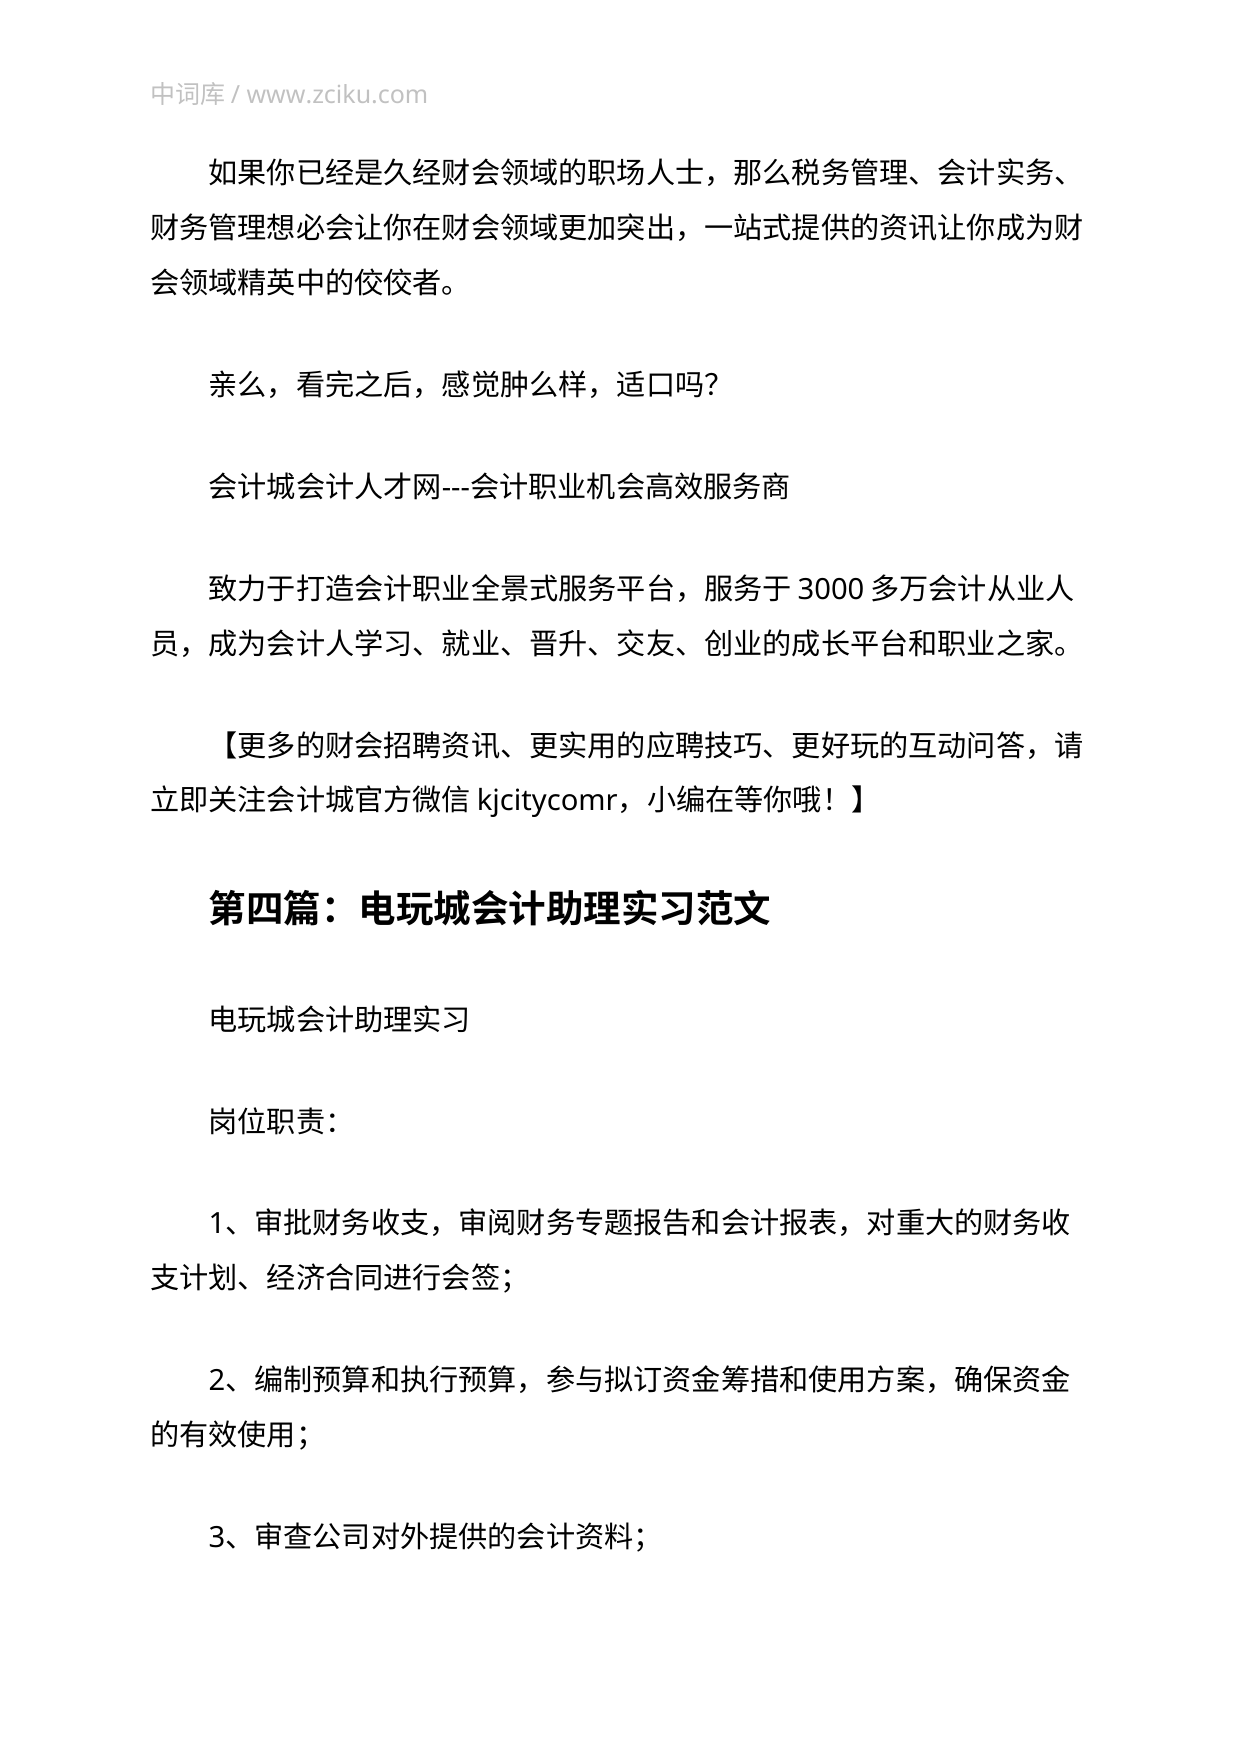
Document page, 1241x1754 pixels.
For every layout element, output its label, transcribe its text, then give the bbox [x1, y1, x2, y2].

text 2、编制预算和执行预算，参与拟订资金筹措和使用方案，确保资金的有效使用； [150, 1357, 1090, 1454]
text 会计城会计人才网---会计职业机会高效服务商 [150, 463, 1090, 506]
text 电玩城会计助理实习 [150, 996, 1090, 1039]
text 3、审查公司对外提供的会计资料； [150, 1513, 1090, 1556]
text 如果你已经是久经财会领域的职场人士，那么税务管理、会计实务、财务管理想必会让你在财会领域更加突出，一站式提供的资讯让你成为财会领域精英中的佼佼者。 [150, 150, 1090, 302]
text 1、审批财务收支，审阅财务专题报告和会计报表，对重大的财务收支计划、经济合同进行会签； [150, 1200, 1090, 1297]
text 第四篇：电玩城会计助理实习范文 [150, 879, 1090, 933]
text 亲么，看完之后，感觉肿么样，适口吗？ [150, 362, 1090, 404]
text 致力于打造会计职业全景式服务平台，服务于3000多万会计从业人员，成为会计人学习、就业、晋升、交友、创业的成长平台和职业之家。 [150, 565, 1090, 663]
text 【更多的财会招聘资讯、更实用的应聘技巧、更好玩的互动问答，请立即关注会计城官方微信kjcitycomr，小编在等你哦！】 [150, 722, 1090, 819]
text 岗位职责： [150, 1098, 1090, 1140]
